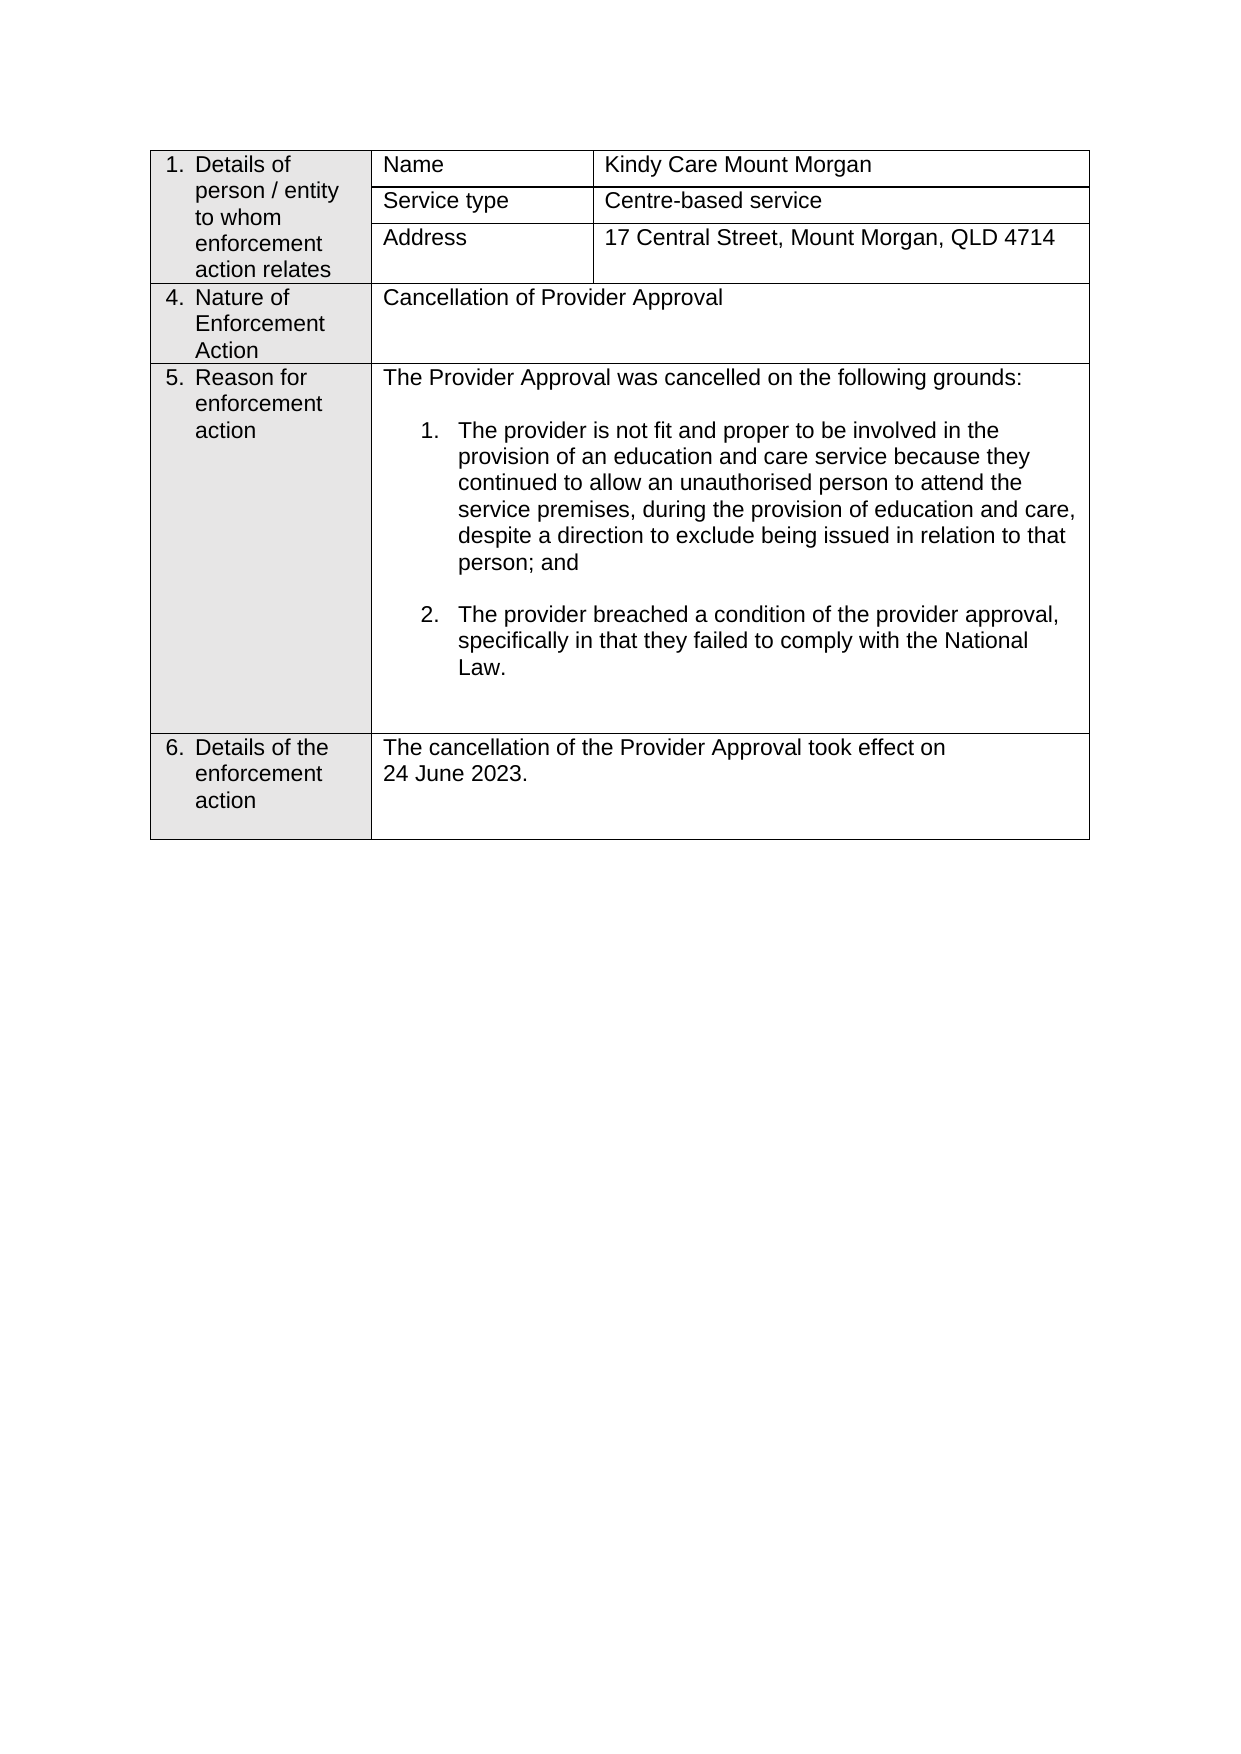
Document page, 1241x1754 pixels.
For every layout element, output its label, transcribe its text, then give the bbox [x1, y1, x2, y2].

table_cell Address [372, 224, 593, 283]
table_cell Reason for enforcement action [151, 364, 371, 733]
table_header Kindy Care Mount Morgan [594, 151, 1089, 186]
table_cell The Provider Approval was cancelled on the following grounds: The provider is not fit and proper to be involved in the provision of an education and care service because they continued to allow an unauthorised person to attend the service premises, during the provision of education and care, despite a direction to exclude being issued in relation to that person; and The provider breached a condition of the provider approval, specifically in that they failed to comply with the National Law. [372, 364, 1089, 733]
table_cell The cancellation of the Provider Approval took effect on 24 June 2023. [372, 734, 1089, 839]
table_header Name [372, 151, 593, 186]
table_cell Details of the enforcement action [151, 734, 371, 839]
table_cell Centre-based service [594, 188, 1089, 223]
table_cell Service type [372, 188, 593, 223]
table_cell Cancellation of Provider Approval [372, 284, 1089, 363]
table_cell 17 Central Street, Mount Morgan, QLD 4714 [594, 224, 1089, 283]
table_header Details of person / entity to whom enforcement action relates [151, 151, 371, 283]
table_cell Nature of Enforcement Action [151, 284, 371, 363]
